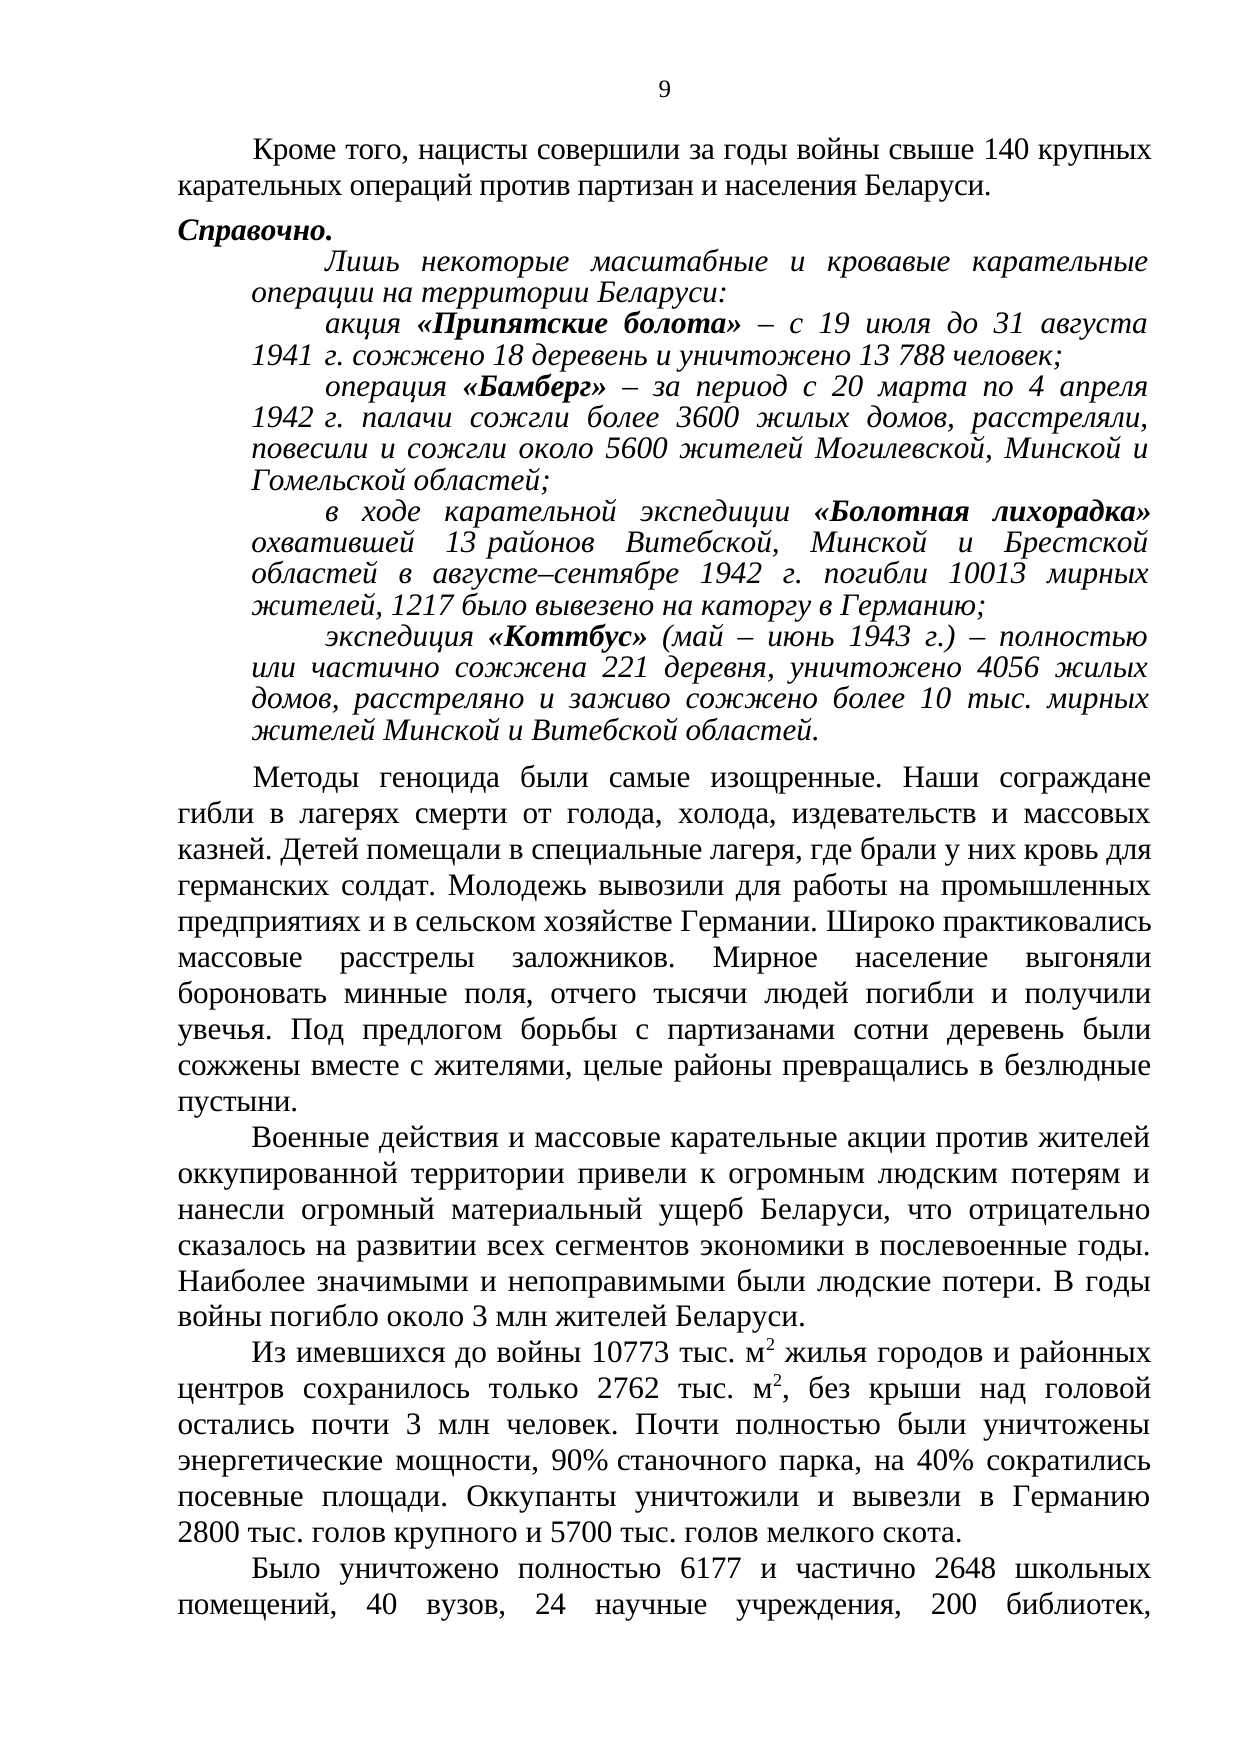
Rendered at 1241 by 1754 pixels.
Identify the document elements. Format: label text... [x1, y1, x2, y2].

text акция «Припятские болота» – с 19 июля до 31 августа 1941 г. сожжено 18 деревень и уничтожено 13 788 человек; [251, 309, 1152, 371]
text операция «Бамберг» – за период с 20 марта по 4 апреля 1942 г. палачи сожгли более 3600 жилых домов, расстреляли, повесили и сожгли около 5600 жителей Могилевской, Минской и Гомельской областей; [251, 371, 1152, 496]
text экспедиция «Коттбус» (май – июнь 1943 г.) – полностью или частично сожжена 221 деревня, уничтожено 4056 жилых домов, расстреляно и заживо сожжено более 10 тыс. мирных жителей Минской и Витебской областей. [251, 621, 1152, 746]
text Кроме того, нацисты совершили за годы войны свыше 140 крупных карательных операций против партизан и населения Беларуси. [177, 131, 1152, 202]
text Военные действия и массовые карательные акции против жителей оккупированной территории привели к огромным людским потерям и нанесли огромный материальный ущерб Беларуси, что отрицательно сказалось на развитии всех сегментов экономики в послевоенные годы. Наиболее значимыми и непоправимыми были людские потери. В годы войны погибло около 3 млн жителей Беларуси. [177, 1118, 1152, 1334]
text в ходе карательной экспедиции «Болотная лихорадка» охватившей 13 районов Витебской, Минской и Брестской областей в августе–сентябре 1942 г. погибли 10013 мирных жителей, 1217 было вывезено на каторгу в Германию; [251, 496, 1152, 621]
text Справочно. [177, 215, 1152, 246]
text Методы геноцида были самые изощренные. Наши сограждане гибли в лагерях смерти от голода, холода, издевательств и массовых казней. Детей помещали в специальные лагеря, где брали у них кровь для германских солдат. Молодежь вывозили для работы на промышленных предприятиях и в сельском хозяйстве Германии. Широко практиковались массовые расстрелы заложников. Мирное население выгоняли бороновать минные поля, отчего тысячи людей погибли и получили увечья. Под предлогом борьбы с партизанами сотни деревень были сожжены вместе с жителями, целые районы превращались в безлюдные пустыни. [177, 759, 1152, 1118]
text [177, 1549, 1152, 1621]
text Лишь некоторые масштабные и кровавые карательные операции на территории Беларуси: [251, 246, 1152, 309]
text Из имевшихся до войны 10773 тыс. м2 жилья городов и районных центров сохранилось только 2762 тыс. м2, без крыши над головой остались почти 3 млн человек. Почти полностью были уничтожены энергетические мощности, 90% станочного парка, на 40% сократились посевные площади. Оккупанты уничтожили и вывезли в Германию 2800 тыс. голов крупного и 5700 тыс. голов мелкого скота. [177, 1334, 1152, 1549]
